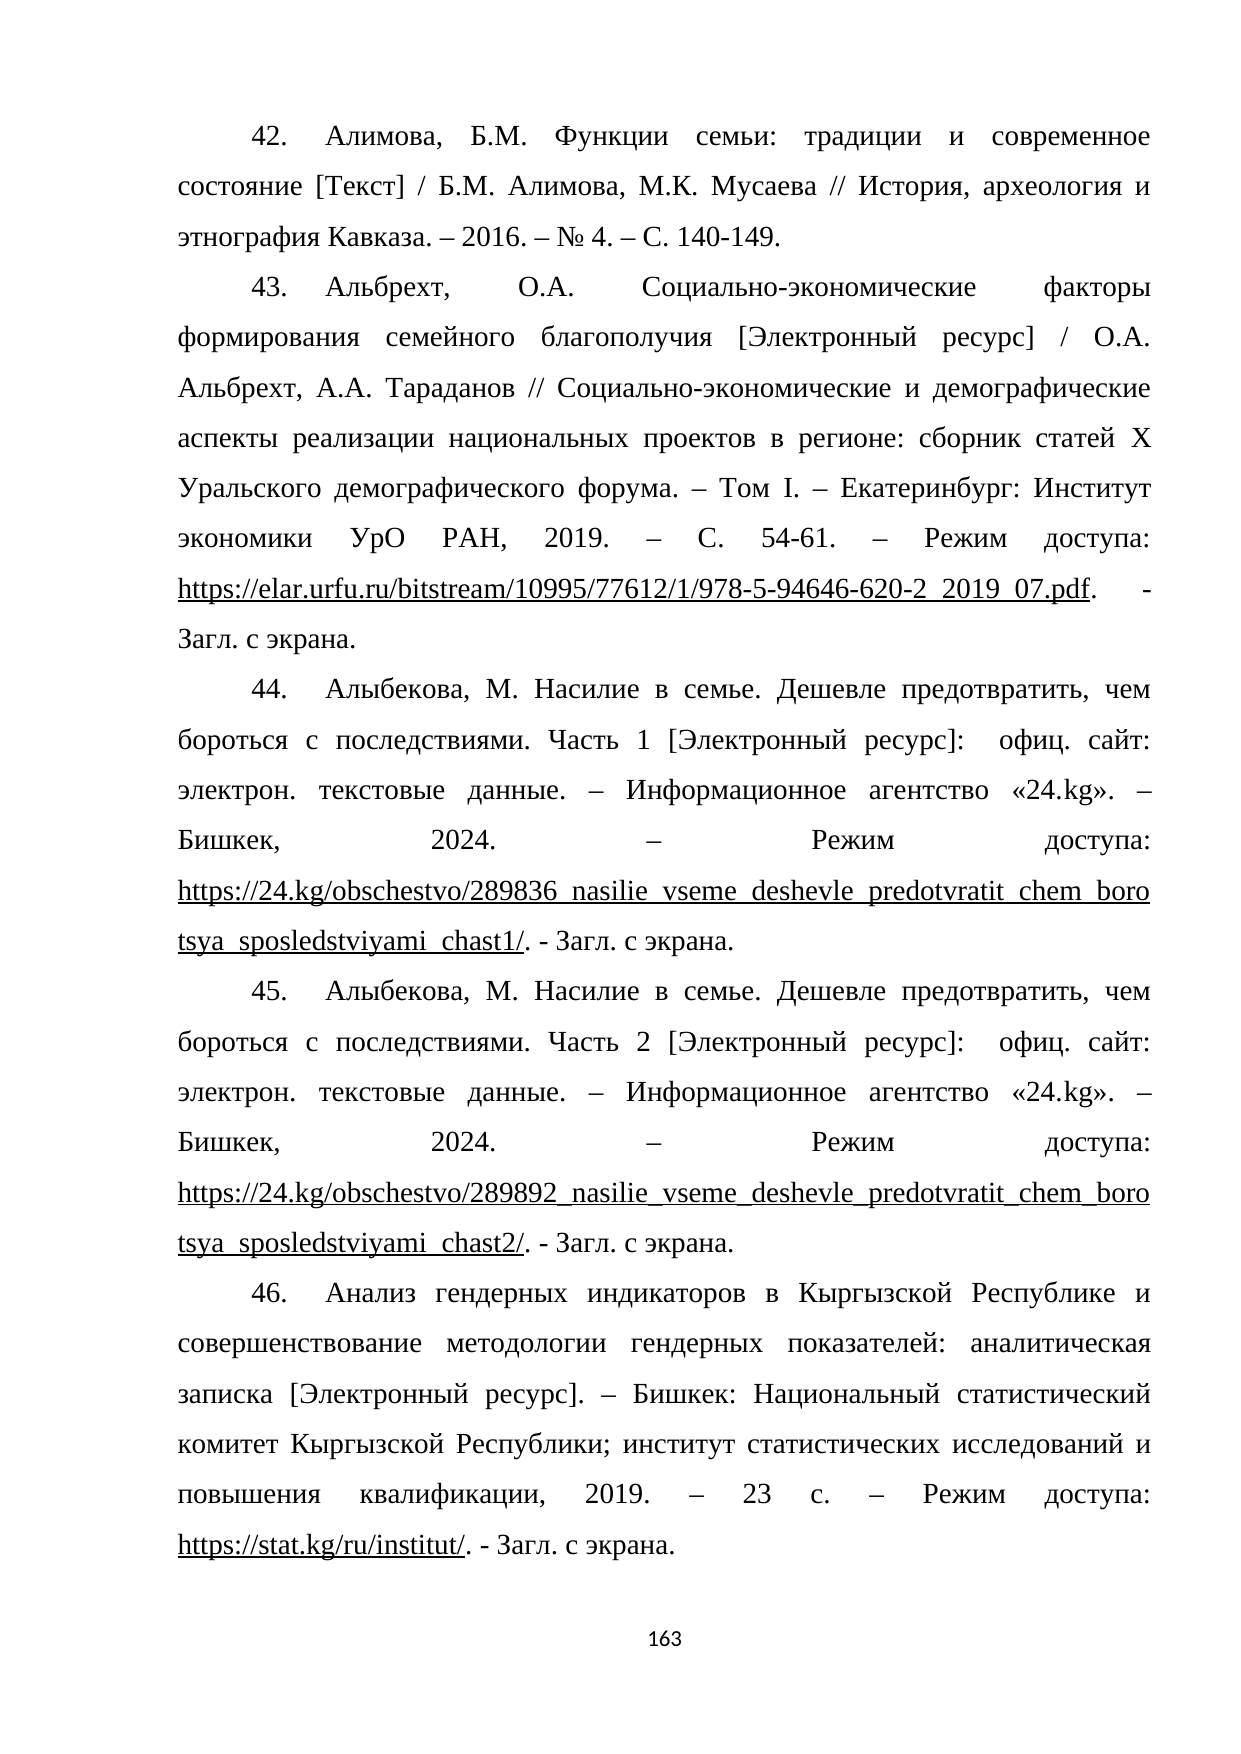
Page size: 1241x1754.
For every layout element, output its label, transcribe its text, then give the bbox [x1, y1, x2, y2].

list Альбрехт, О.А. Социально-экономические факторы формирования семейного благополучия [Электронный ресурс] / О.А. Альбрехт, А.А. Тараданов // Социально-экономические и демографические аспекты реализации национальных проектов в регионе: сборник статей X Уральского демографического форума. – Том I. – Екатеринбург: Институт экономики УрО РАН, 2019. – С. 54-61. – Режим доступа: https://elar.urfu.ru/bitstream/10995/77612/1/978-5-94646-620-2_2019_07.pdf. - Загл. с экрана. [177, 269, 1152, 655]
list Алимова, Б.М. Функции семьи: традиции и современное состояние [Текст] / Б.М. Алимова, М.К. Мусаева // История, археология и этнография Кавказа. – 2016. – № 4. – С. 140-149. [177, 118, 1152, 252]
list Алыбекова, М. Насилие в семье. Дешевле предотвратить, чем бороться с последствиями. Часть 1 [Электронный ресурс]: офиц. сайт: электрон. текстовые данные. – Информационное агентство «24.kg». – Бишкек, 2024. – Режим доступа: https://24.kg/obschestvo/289836_nasilie_vseme_deshevle_predotvratit_chem_borotsya_sposledstviyami_chast1/. - Загл. с экрана. [177, 672, 1152, 957]
list Алыбекова, М. Насилие в семье. Дешевле предотвратить, чем бороться с последствиями. Часть 2 [Электронный ресурс]: офиц. сайт: электрон. текстовые данные. – Информационное агентство «24.kg». – Бишкек, 2024. – Режим доступа: https://24.kg/obschestvo/289892_nasilie_vseme_deshevle_predotvratit_chem_borotsya_sposledstviyami_chast2/. - Загл. с экрана. [177, 973, 1152, 1258]
list Анализ гендерных индикаторов в Кыргызской Республике и совершенствование методологии гендерных показателей: аналитическая записка [Электронный ресурс]. – Бишкек: Национальный статистический комитет Кыргызской Республики; институт статистических исследований и повышения квалификации, 2019. – 23 с. – Режим доступа: https://stat.kg/ru/institut/. - Загл. с экрана. [177, 1275, 1152, 1560]
